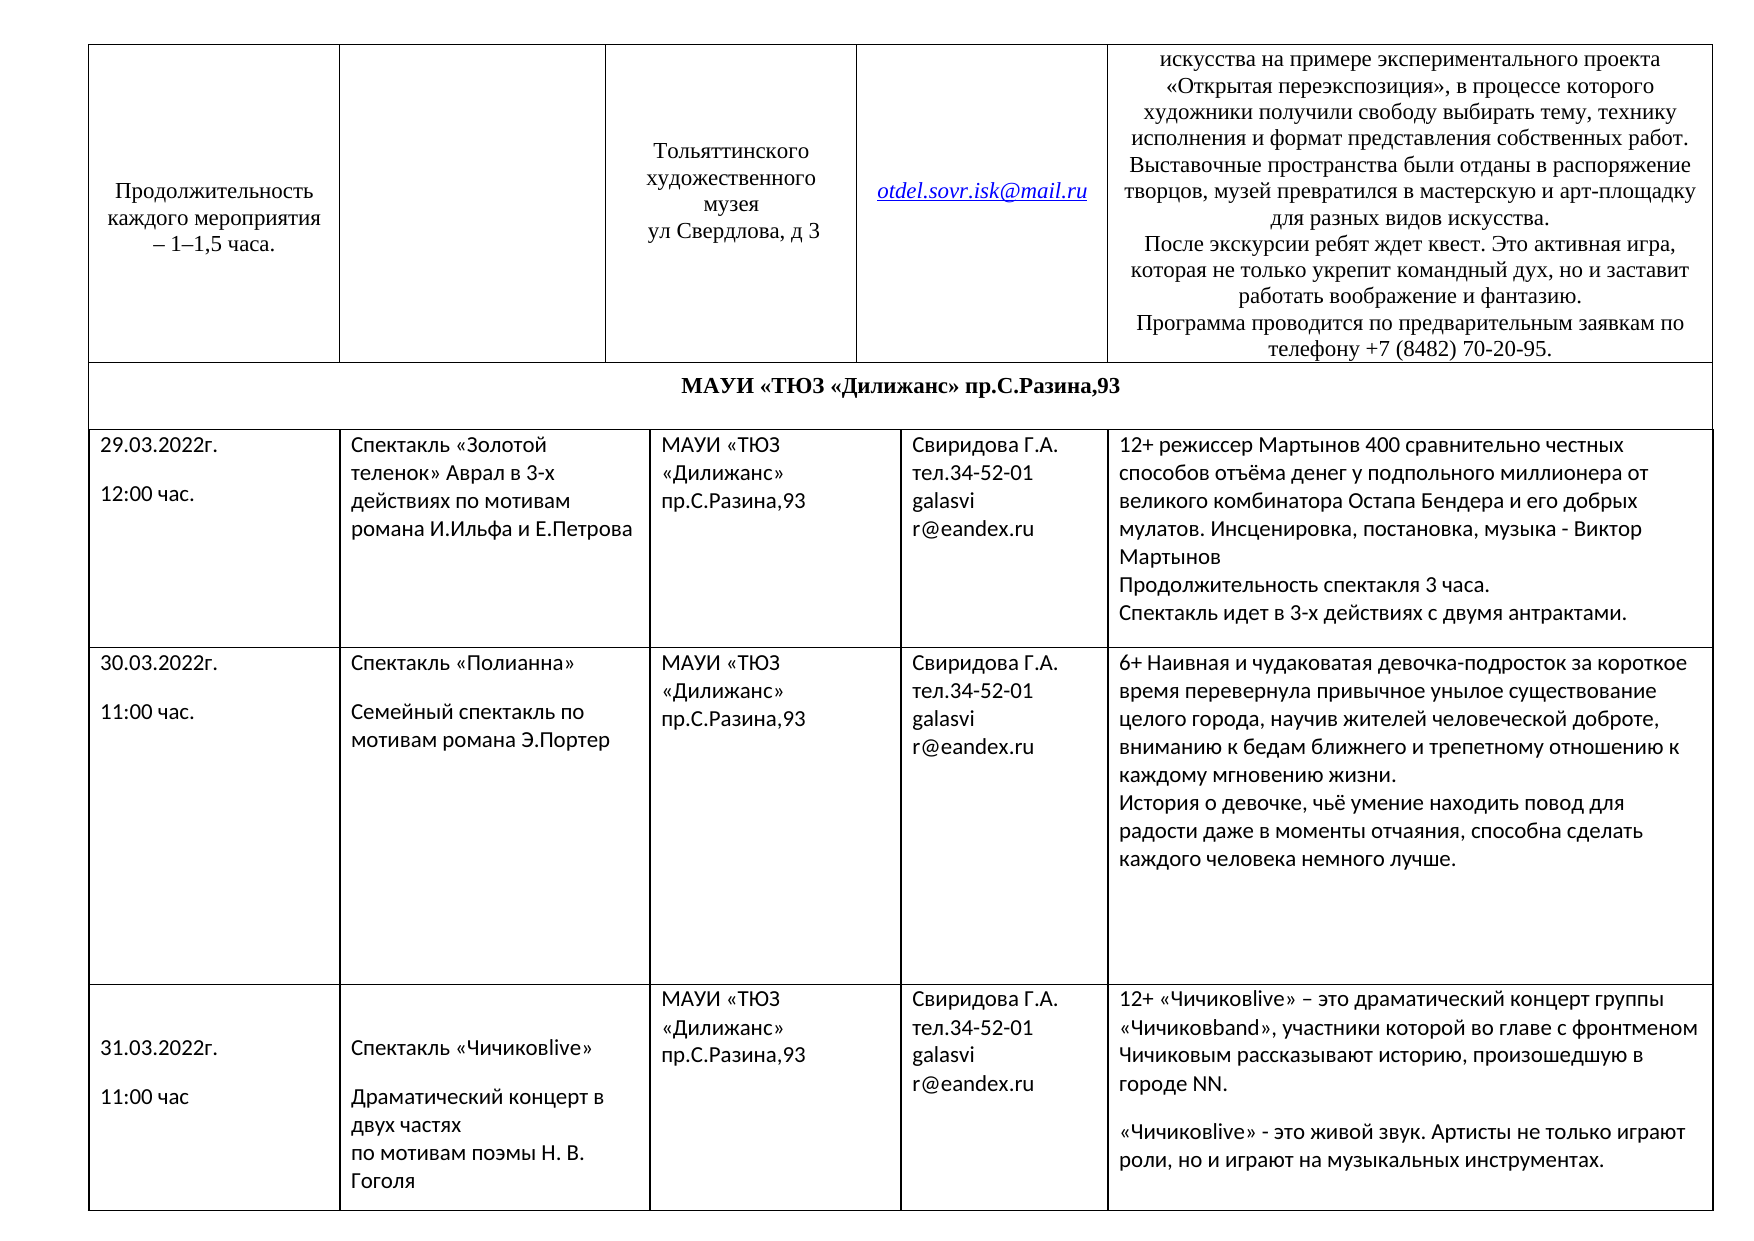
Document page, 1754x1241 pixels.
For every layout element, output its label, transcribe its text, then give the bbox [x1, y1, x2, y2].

table_cell 12+ режиссер Мартынов 400 сравнительно честных способов отъёма денег у подпольного миллионера от великого комбинатора Остапа Бендера и его добрых мулатов. Инсценировка, постановка, музыка - Виктор Мартынов Продолжительность спектакля 3 часа. Спектакль идет в 3-х действиях с двумя антрактами. [1109, 430, 1712, 647]
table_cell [651, 985, 900, 1209]
table_cell МАУИ «ТЮЗ «Дилижанс» пр.С.Разина,93 [651, 648, 900, 983]
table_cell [1109, 985, 1712, 1209]
table_cell 29.03.2022г. 12:00 час. [90, 430, 339, 647]
table_cell Спектакль «Золотой теленок» Аврал в 3-х действиях по мотивам романа И.Ильфа и Е.Петрова [341, 430, 649, 647]
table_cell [340, 45, 605, 362]
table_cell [857, 45, 1107, 362]
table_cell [1108, 45, 1712, 362]
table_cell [902, 985, 1107, 1209]
table_cell 6+ Наивная и чудаковатая девочка-подросток за короткое время перевернула привычное унылое существование целого города, научив жителей человеческой доброте, вниманию к бедам ближнего и трепетному отношению к каждому мгновению жизни. История о девочке, чьё умение находить повод для радости даже в моменты отчаяния, способна сделать каждого человека немного лучше. [1109, 648, 1712, 983]
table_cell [341, 985, 649, 1209]
table_cell Спектакль «Полианна» Семейный спектакль по мотивам романа Э.Портер [341, 648, 649, 983]
table_cell МАУИ «ТЮЗ «Дилижанс» пр.С.Разина,93 [89, 363, 1712, 429]
table_cell Свиридова Г.А. тел.34-52-01 galasvir@eandex.ru [902, 648, 1107, 983]
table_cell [606, 45, 856, 362]
table_cell 30.03.2022г. 11:00 час. [90, 648, 339, 983]
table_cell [90, 985, 339, 1209]
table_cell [89, 45, 339, 362]
table_cell Свиридова Г.А. тел.34-52-01 galasvir@eandex.ru [902, 430, 1107, 647]
table_cell МАУИ «ТЮЗ «Дилижанс» пр.С.Разина,93 [651, 430, 900, 647]
